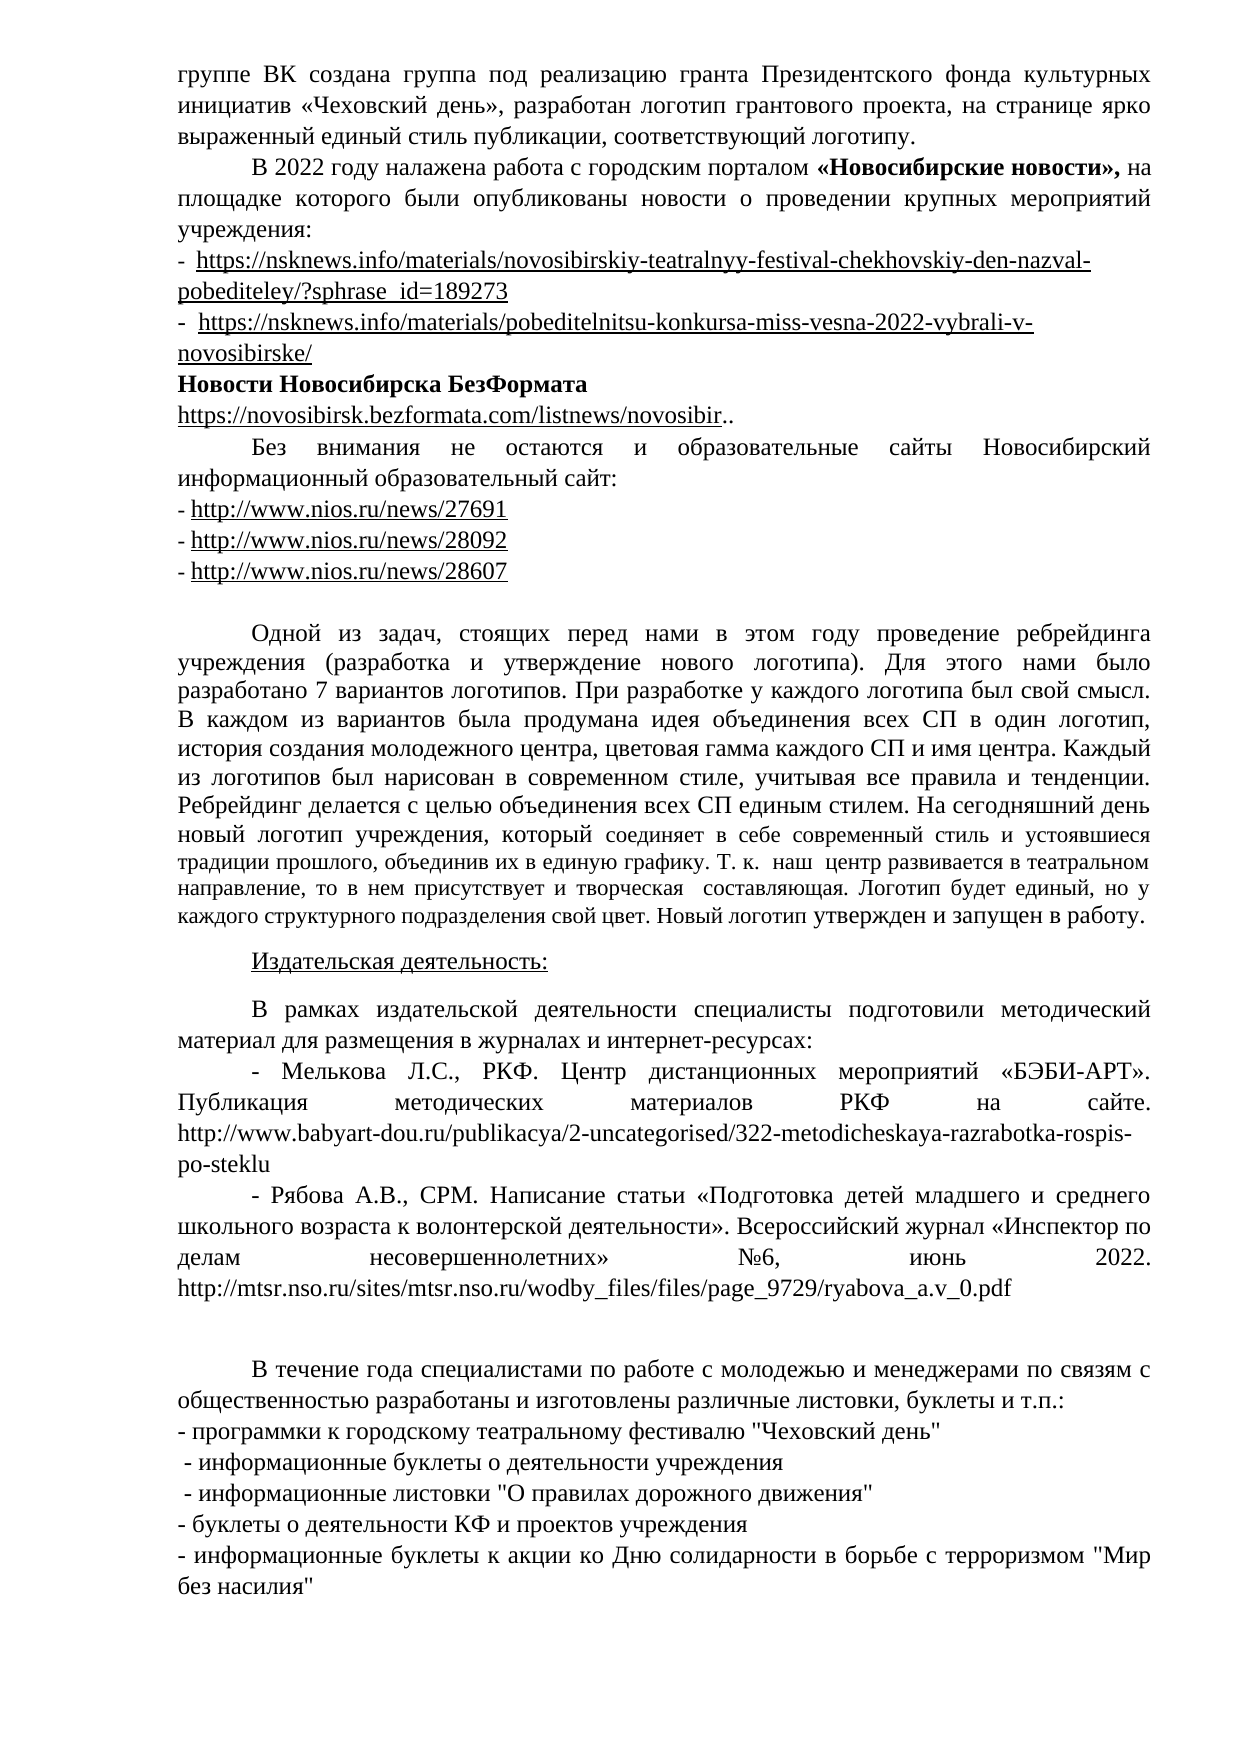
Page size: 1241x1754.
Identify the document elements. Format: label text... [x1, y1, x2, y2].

text - http://www.nios.ru/news/27691 [177, 494, 1152, 522]
text Новости Новосибирска БезФормата [177, 369, 1152, 398]
text - Рябова А.В., СРМ. Написание статьи «Подготовка детей младшего и среднего школьного возраста к волонтерской деятельности». Всероссийский журнал «Инспектор по делам несовершеннолетних» №6, июнь 2022. http://mtsr.nso.ru/sites/mtsr.nso.ru/wodby_files/files/page_9729/ryabova_a.v_0.pdf [177, 1180, 1152, 1302]
text Одной из задач, стоящих перед нами в этом году проведение ребрейдинга учреждения (разработка и утверждение нового логотипа). Для этого нами было разработано 7 вариантов логотипов. При разработке у каждого логотипа был свой смысл. В каждом из вариантов была продумана идея объединения всех СП в один логотип, история создания молодежного центра, цветовая гамма каждого СП и имя центра. Каждый из логотипов был нарисован в современном стиле, учитывая все правила и тенденции. Ребрейдинг делается с целью объединения всех СП единым стилем. На сегодняшний день новый логотип учреждения, который соединяет в себе современный стиль и устоявшиеся традиции прошлого, объединив их в единую графику. Т. к. наш центр развивается в театральном направление, то в нем присутствует и творческая составляющая. Логотип будет единый, но у каждого структурного подразделения свой цвет. Новый логотип утвержден и запущен в работу. [177, 618, 1152, 929]
text - буклеты о деятельности КФ и проектов учреждения [177, 1509, 1152, 1538]
text - https://nsknews.info/materials/novosibirskiy-teatralnyy-festival-chekhovskiy-den-nazval-pobediteley/?sphrase_id=189273 [177, 245, 1152, 305]
text https://novosibirsk.bezformata.com/listnews/novosibir.. [177, 401, 1152, 429]
text В 2022 году налажена работа с городским порталом «Новосибирские новости», на площадке которого были опубликованы новости о проведении крупных мероприятий учреждения: [177, 152, 1152, 243]
text - информационные буклеты к акции ко Дню солидарности в борьбе с терроризмом "Мир без насилия" [177, 1540, 1152, 1600]
text - Мелькова Л.С., РКФ. Центр дистанционных мероприятий «БЭБИ-АРТ». Публикация методических материалов РКФ на сайте. http://www.babyart-dou.ru/publikacya/2-uncategorised/322-metodicheskaya-razrabotka-rospis-po-steklu [177, 1056, 1152, 1178]
text Без внимания не остаются и образовательные сайты Новосибирский информационный образовательный сайт: [177, 432, 1152, 491]
text - программки к городскому театральному фестивалю "Чеховский день" [177, 1416, 1152, 1444]
text - информационные листовки "О правилах дорожного движения" [177, 1478, 1152, 1507]
text - http://www.nios.ru/news/28607 [177, 556, 1152, 584]
text В течение года специалистами по работе с молодежью и менеджерами по связям с общественностью разработаны и изготовлены различные листовки, буклеты и т.п.: [177, 1354, 1152, 1413]
text В рамках издательской деятельности специалисты подготовили методический материал для размещения в журналах и интернет-ресурсах: [177, 994, 1152, 1053]
text Издательская деятельность: [177, 946, 1152, 975]
text - информационные буклеты о деятельности учреждения [177, 1447, 1152, 1476]
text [177, 59, 1152, 150]
text - http://www.nios.ru/news/28092 [177, 525, 1152, 553]
text - https://nsknews.info/materials/pobeditelnitsu-konkursa-miss-vesna-2022-vybrali-v-novosibirske/ [177, 307, 1152, 367]
